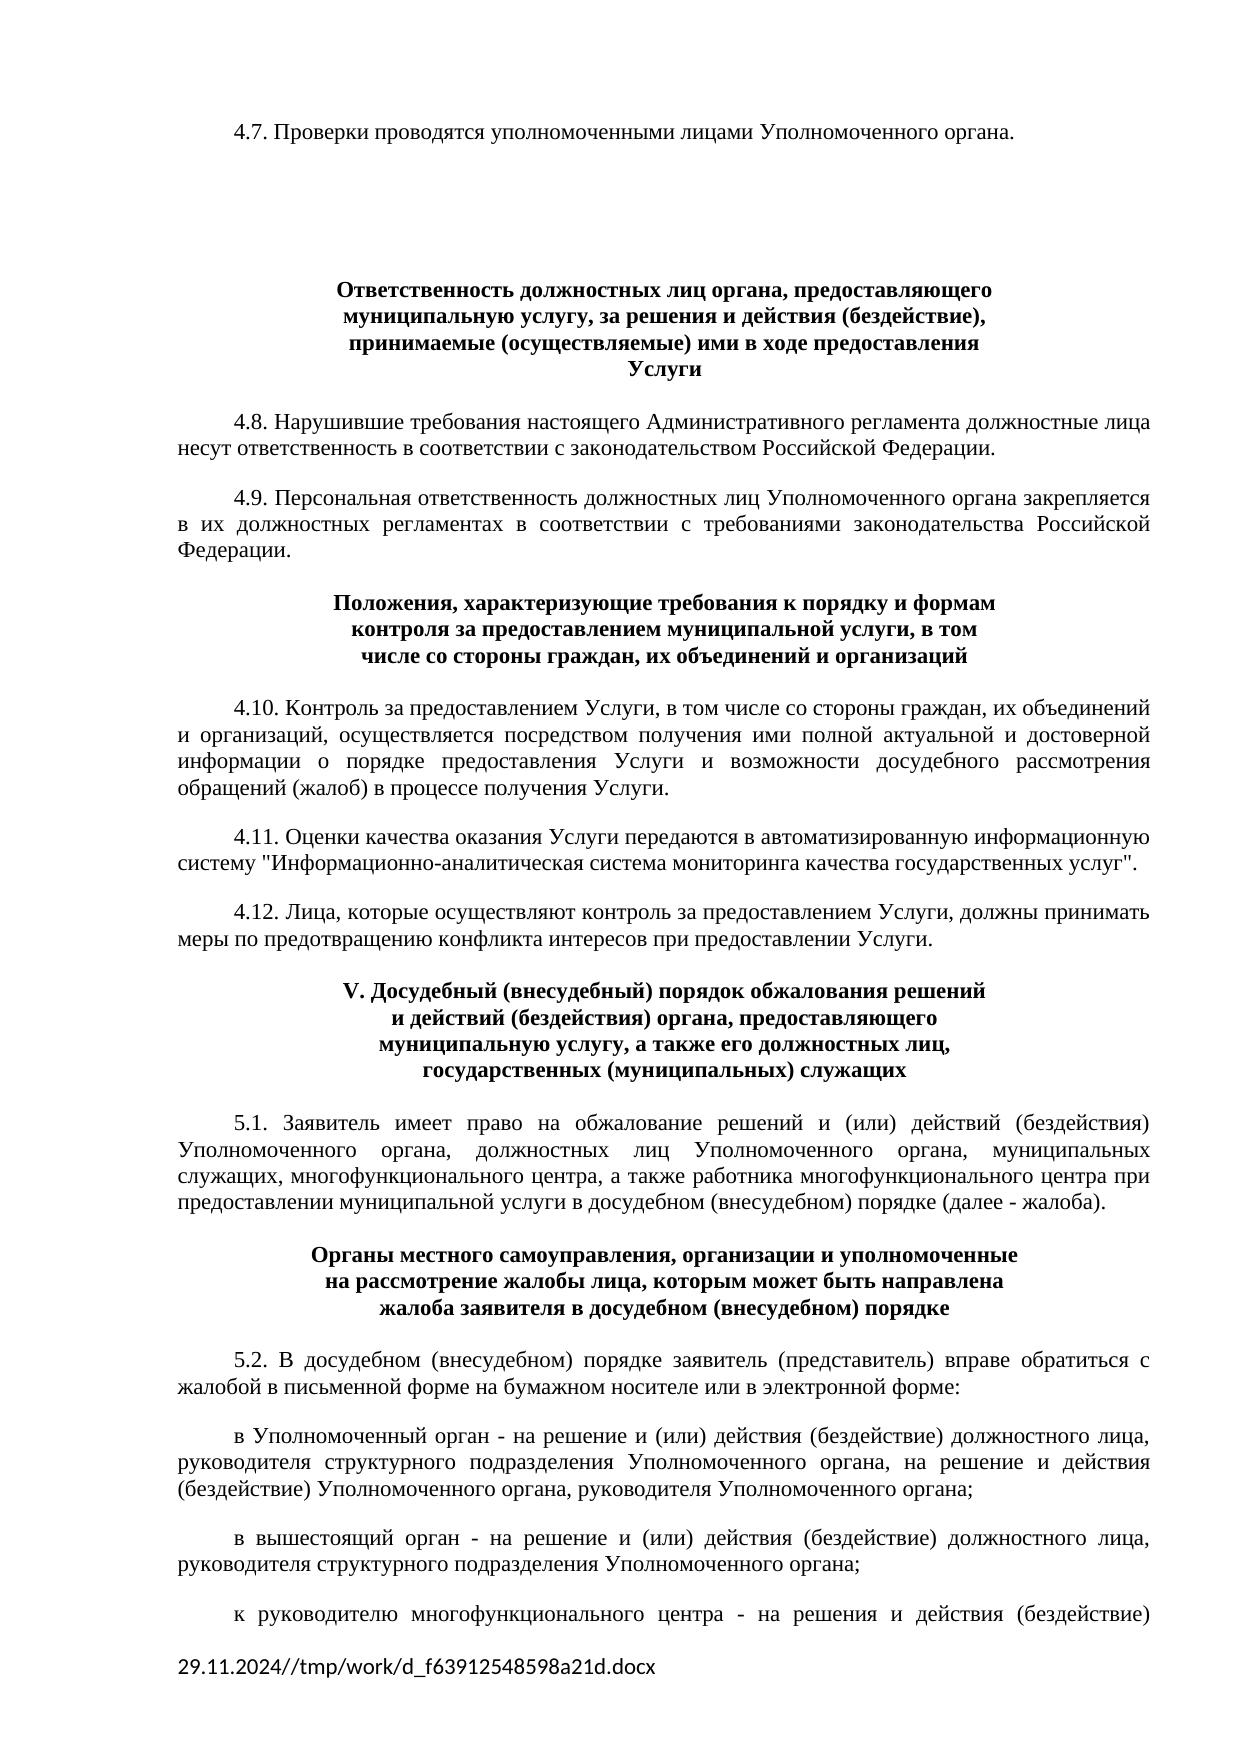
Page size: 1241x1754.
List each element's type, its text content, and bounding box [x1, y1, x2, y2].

text 4.10. Контроль за предоставлением Услуги, в том числе со стороны граждан, их объединений и организаций, осуществляется посредством получения ими полной актуальной и достоверной информации о порядке предоставления Услуги и возможности досудебного рассмотрения обращений (жалоб) в процессе получения Услуги. [177, 694, 1152, 800]
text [177, 1600, 1152, 1626]
text 4.9. Персональная ответственность должностных лиц Уполномоченного органа закрепляется в их должностных регламентах в соответствии с требованиями законодательства Российской Федерации. [177, 484, 1152, 563]
title контроля за предоставлением муниципальной услуги, в том [177, 615, 1152, 642]
title на рассмотрение жалобы лица, которым может быть направлена [177, 1267, 1152, 1294]
title числе со стороны граждан, их объединений и организаций [177, 642, 1152, 668]
text в Уполномоченный орган - на решение и (или) действия (бездействие) должностного лица, руководителя структурного подразделения Уполномоченного органа, на решение и действия (бездействие) Уполномоченного органа, руководителя Уполномоченного органа; [177, 1422, 1152, 1501]
title V. Досудебный (внесудебный) порядок обжалования решений [177, 977, 1152, 1004]
text 5.1. Заявитель имеет право на обжалование решений и (или) действий (бездействия) Уполномоченного органа, должностных лиц Уполномоченного органа, муниципальных служащих, многофункционального центра, а также работника многофункционального центра при предоставлении муниципальной услуги в досудебном (внесудебном) порядке (далее - жалоба). [177, 1109, 1152, 1215]
title муниципальную услугу, а также его должностных лиц, [177, 1030, 1152, 1057]
text 5.2. В досудебном (внесудебном) порядке заявитель (представитель) вправе обратиться с жалобой в письменной форме на бумажном носителе или в электронной форме: [177, 1346, 1152, 1399]
text 4.7. Проверки проводятся уполномоченными лицами Уполномоченного органа. [177, 118, 1152, 144]
text в вышестоящий орган - на решение и (или) действия (бездействие) должностного лица, руководителя структурного подразделения Уполномоченного органа; [177, 1524, 1152, 1577]
text 4.8. Нарушившие требования настоящего Административного регламента должностные лица несут ответственность в соответствии с законодательством Российской Федерации. [177, 408, 1152, 461]
text 4.12. Лица, которые осуществляют контроль за предоставлением Услуги, должны принимать меры по предотвращению конфликта интересов при предоставлении Услуги. [177, 898, 1152, 951]
title Услуги [177, 355, 1152, 382]
title Органы местного самоуправления, организации и уполномоченные [177, 1241, 1152, 1267]
title принимаемые (осуществляемые) ими в ходе предоставления [177, 329, 1152, 355]
text 4.11. Оценки качества оказания Услуги передаются в автоматизированную информационную систему "Информационно-аналитическая система мониторинга качества государственных услуг". [177, 823, 1152, 876]
title Ответственность должностных лиц органа, предоставляющего [177, 276, 1152, 303]
title муниципальную услугу, за решения и действия (бездействие), [177, 303, 1152, 329]
title и действий (бездействия) органа, предоставляющего [177, 1004, 1152, 1030]
title государственных (муниципальных) служащих [177, 1057, 1152, 1083]
title Положения, характеризующие требования к порядку и формам [177, 589, 1152, 615]
title жалоба заявителя в досудебном (внесудебном) порядке [177, 1294, 1152, 1320]
